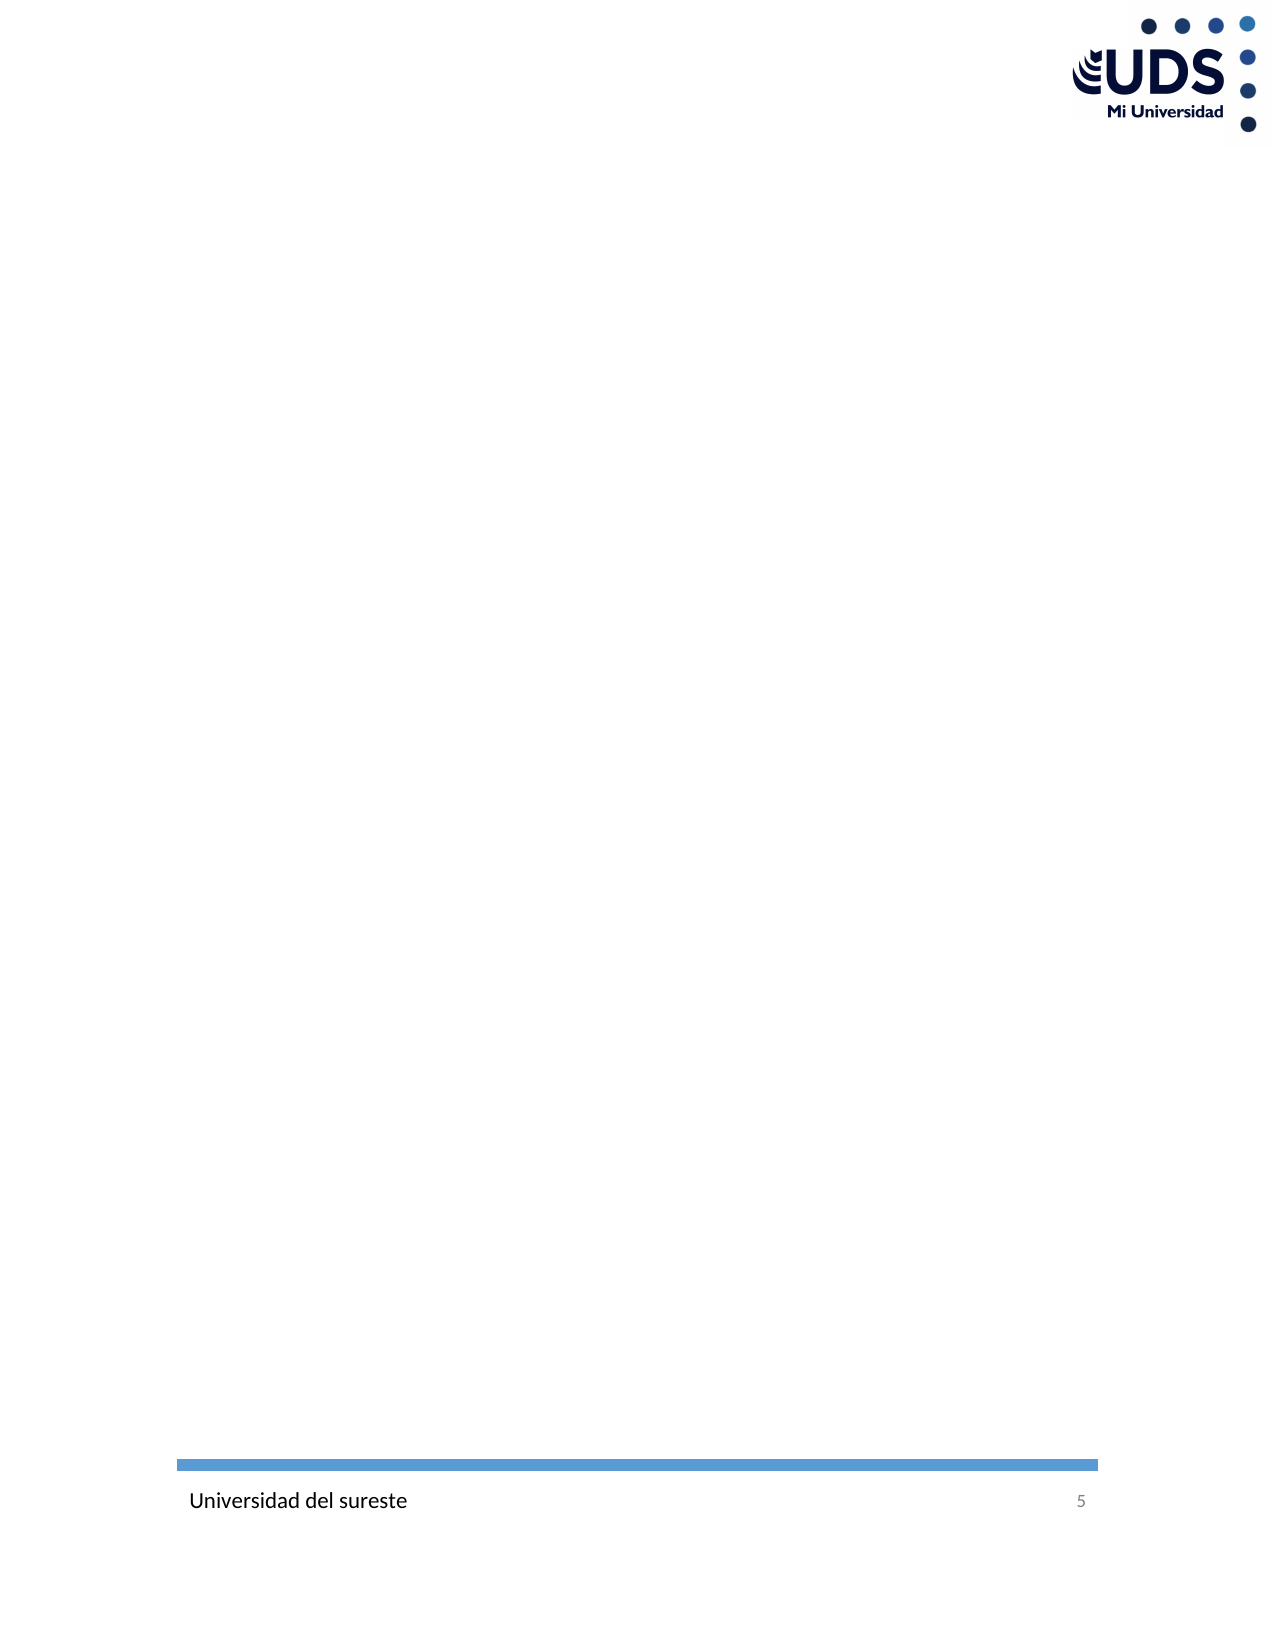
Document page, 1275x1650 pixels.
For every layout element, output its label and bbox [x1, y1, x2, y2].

picture [1071, 2, 1272, 146]
